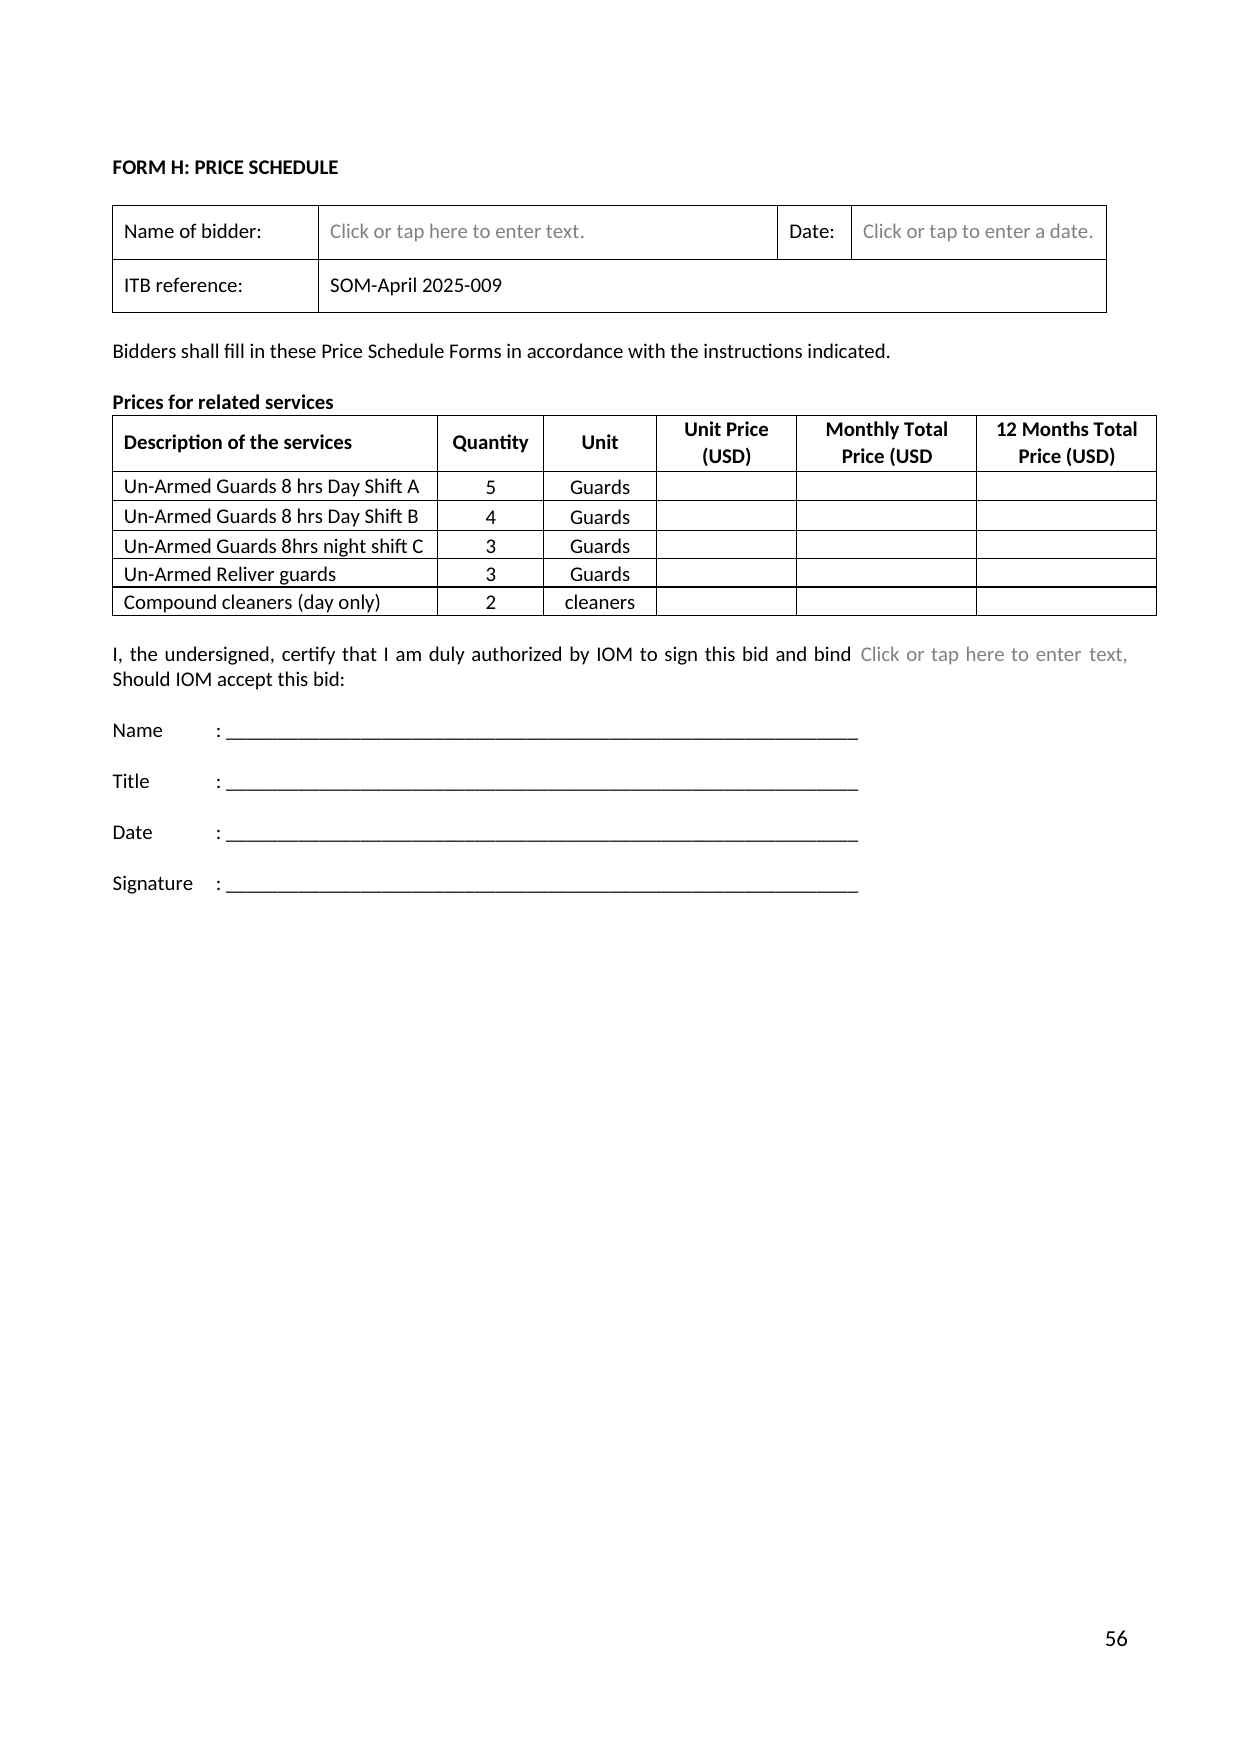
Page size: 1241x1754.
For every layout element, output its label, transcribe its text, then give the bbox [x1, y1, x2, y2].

table_cell 5 [438, 472, 543, 500]
text Signature : _____________________________________________________________ [112, 870, 1128, 895]
table_header Name of bidder: [113, 206, 318, 258]
text I, the undersigned, certify that I am duly authorized by IOM to sign this bid and bind text, Should IOM accept this bid: [112, 641, 1128, 692]
table_cell [657, 588, 796, 614]
table_header Description of the services [113, 416, 437, 471]
table_cell [977, 472, 1156, 500]
table_cell Guards [544, 472, 656, 500]
table_cell 4 [438, 501, 543, 530]
table_cell [657, 559, 796, 586]
table_cell 2 [438, 588, 543, 614]
table_cell [657, 531, 796, 558]
table_cell [977, 559, 1156, 586]
table_header Date: [778, 206, 851, 258]
table_cell Un-Armed Guards 8 hrs Day Shift A [113, 472, 437, 500]
table_cell [797, 588, 976, 614]
text Prices for related services [112, 389, 1128, 415]
table_header Monthly Total Price (USD [797, 416, 976, 471]
table_header 12 Months Total Price (USD) [977, 416, 1156, 471]
text Name : _____________________________________________________________ [112, 717, 1128, 743]
table_cell Guards [544, 559, 656, 586]
table_header Unit Price (USD) [657, 416, 796, 471]
table_cell [797, 501, 976, 530]
table_cell Un-Armed Guards 8 hrs Day Shift B [113, 501, 437, 530]
subtitle FORM H: PRICE SCHEDULE [112, 154, 1128, 179]
table_cell [977, 588, 1156, 614]
table_cell 3 [438, 559, 543, 586]
table_cell Guards [544, 531, 656, 558]
table_cell [977, 501, 1156, 530]
table_cell [657, 501, 796, 530]
table_cell [797, 559, 976, 586]
table_header . [852, 206, 1106, 258]
table_cell [977, 531, 1156, 558]
table_cell [797, 472, 976, 500]
table_cell ITB reference: [113, 260, 318, 312]
table_header Unit [544, 416, 656, 471]
table_cell Un-Armed Guards 8hrs night shift C [113, 531, 437, 558]
table_cell [657, 472, 796, 500]
table_header Quantity [438, 416, 543, 471]
table_header . [319, 206, 777, 258]
text Date : _____________________________________________________________ [112, 819, 1128, 844]
table_cell Un-Armed Reliver guards [113, 559, 437, 586]
table_cell Compound cleaners (day only) [113, 588, 437, 614]
table_cell 3 [438, 531, 543, 558]
text Bidders shall fill in these Price Schedule Forms in accordance with the instructions indicated. [112, 338, 1128, 364]
text Title : _____________________________________________________________ [112, 768, 1128, 793]
table_cell [319, 260, 1106, 312]
table_cell Guards [544, 501, 656, 530]
table_cell cleaners [544, 588, 656, 614]
table_cell [797, 531, 976, 558]
